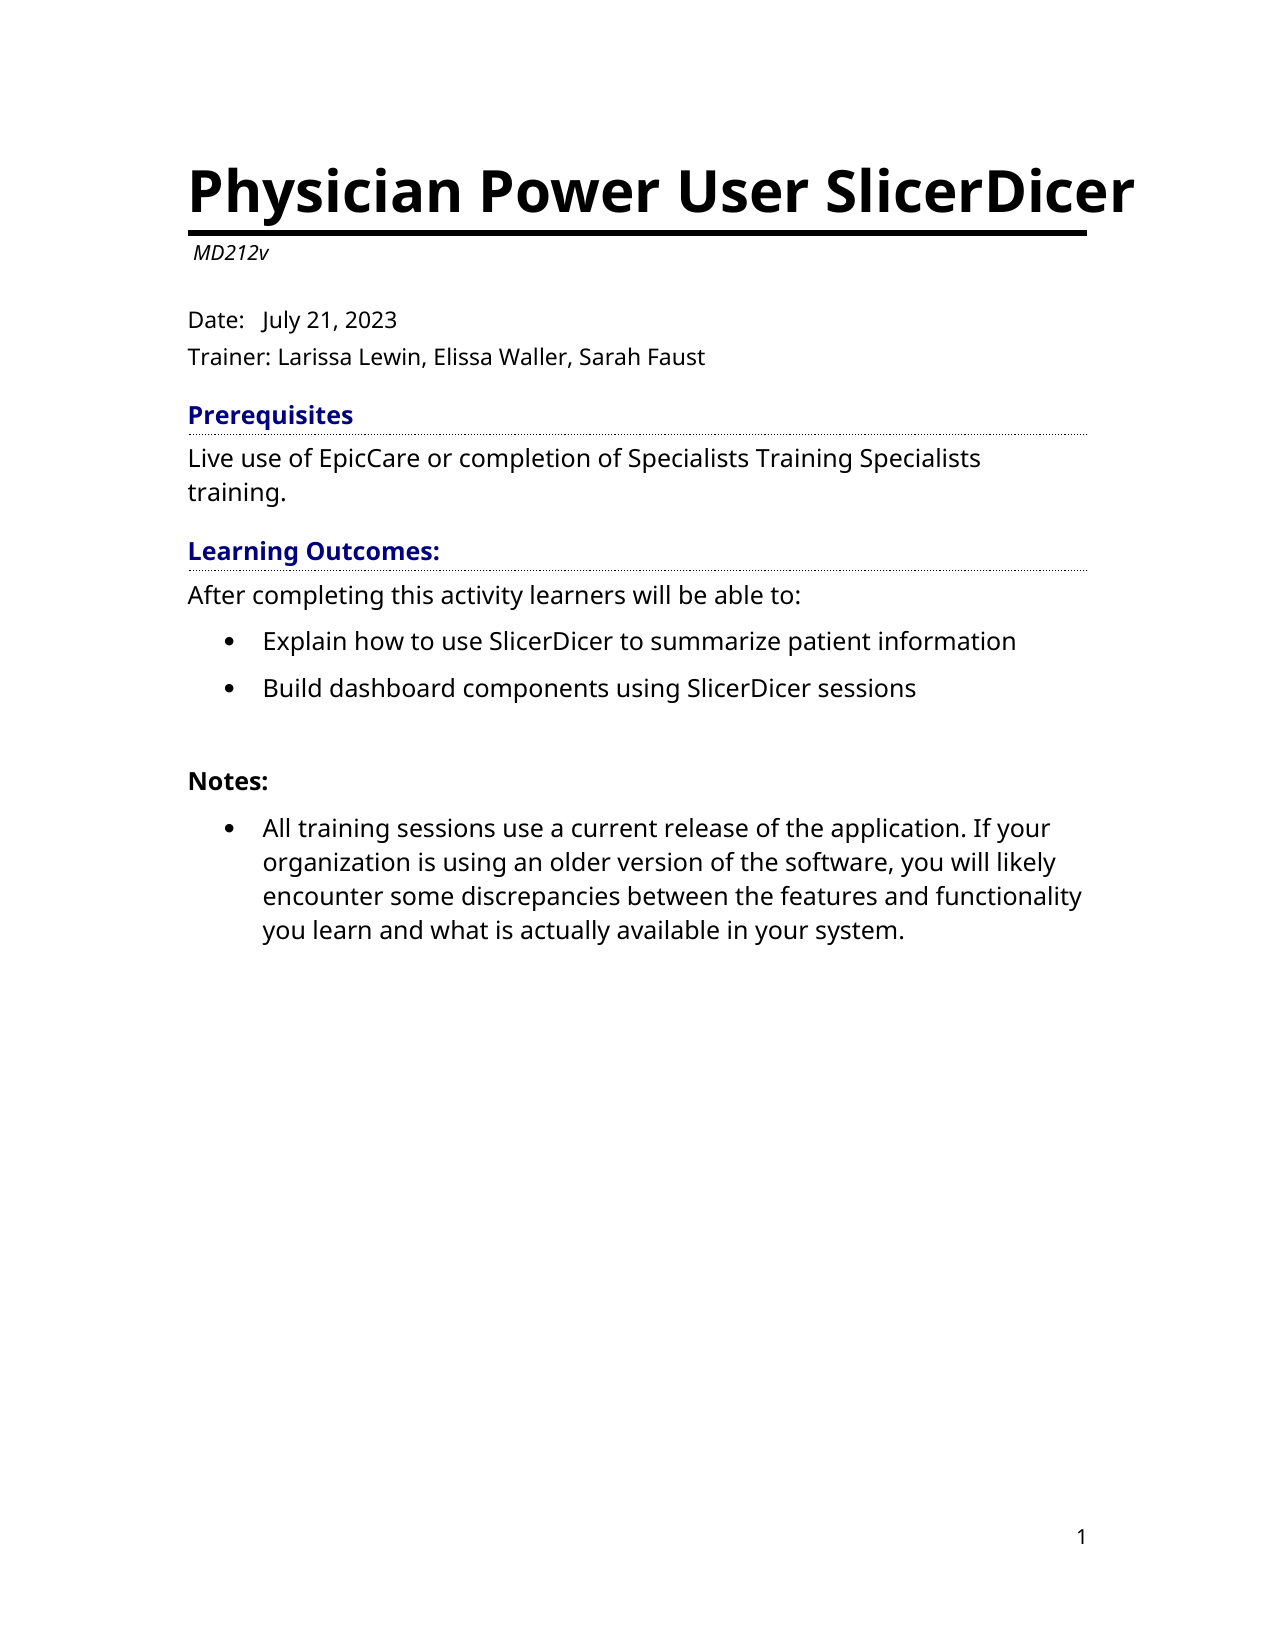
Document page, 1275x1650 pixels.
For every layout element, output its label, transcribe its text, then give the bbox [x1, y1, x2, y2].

subtitle Physician Power User SlicerDicer [187, 150, 1275, 229]
list Explain how to use SlicerDicer to summarize patient information [225, 624, 1087, 658]
list Build dashboard components using SlicerDicer sessions [225, 671, 1087, 705]
subtitle Prerequisites [187, 397, 1087, 435]
text Notes: [187, 764, 1087, 798]
subtitle Trainer: Larissa Lewin, Elissa Waller, Sarah Faust [187, 341, 1087, 372]
subtitle Learning Outcomes: [187, 534, 1087, 571]
list All training sessions use a current release of the application. If your organization is using an older version of the software, you will likely encounter some discrepancies between the features and functionality you learn and what is actually available in your system. [225, 810, 1087, 947]
subtitle Date: July 21, 2023 [187, 304, 1087, 335]
text Live use of EpicCare or completion of Specialists Training Specialists training. [187, 441, 1087, 509]
text After completing this activity learners will be able to: [187, 577, 1087, 612]
text MD212v [187, 231, 1087, 266]
